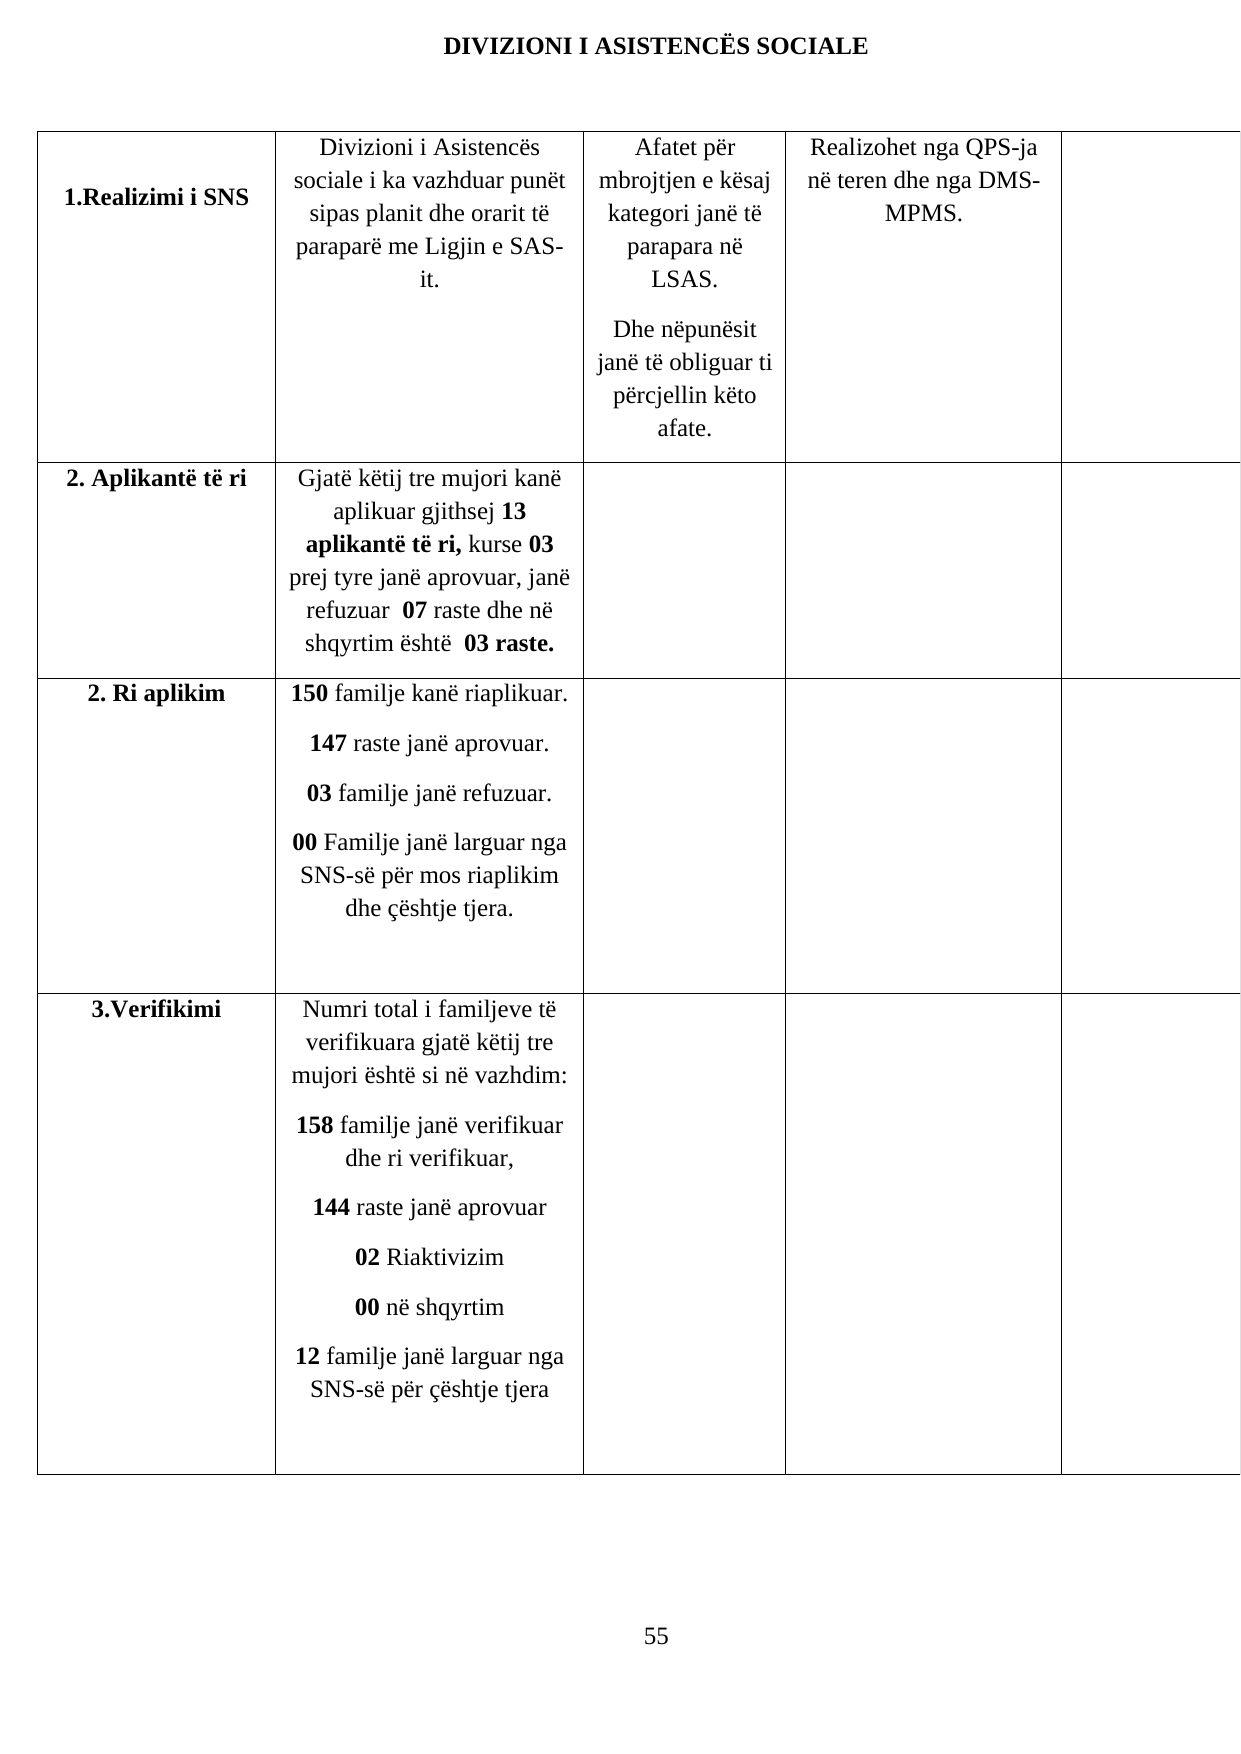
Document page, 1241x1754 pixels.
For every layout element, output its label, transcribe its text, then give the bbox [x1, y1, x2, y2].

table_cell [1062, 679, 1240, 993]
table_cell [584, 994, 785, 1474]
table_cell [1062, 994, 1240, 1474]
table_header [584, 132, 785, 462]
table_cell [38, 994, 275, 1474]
text DIVIZIONI I ASISTENCËS SOCIALE [187, 31, 1125, 60]
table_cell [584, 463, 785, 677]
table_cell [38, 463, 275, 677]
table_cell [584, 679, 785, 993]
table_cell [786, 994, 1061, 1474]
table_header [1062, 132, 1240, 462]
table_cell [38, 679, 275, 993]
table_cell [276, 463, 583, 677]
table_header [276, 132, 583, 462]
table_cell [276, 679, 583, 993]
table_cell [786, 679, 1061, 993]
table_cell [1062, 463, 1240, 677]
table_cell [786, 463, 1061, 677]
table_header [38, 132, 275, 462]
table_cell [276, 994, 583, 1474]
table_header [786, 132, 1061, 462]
